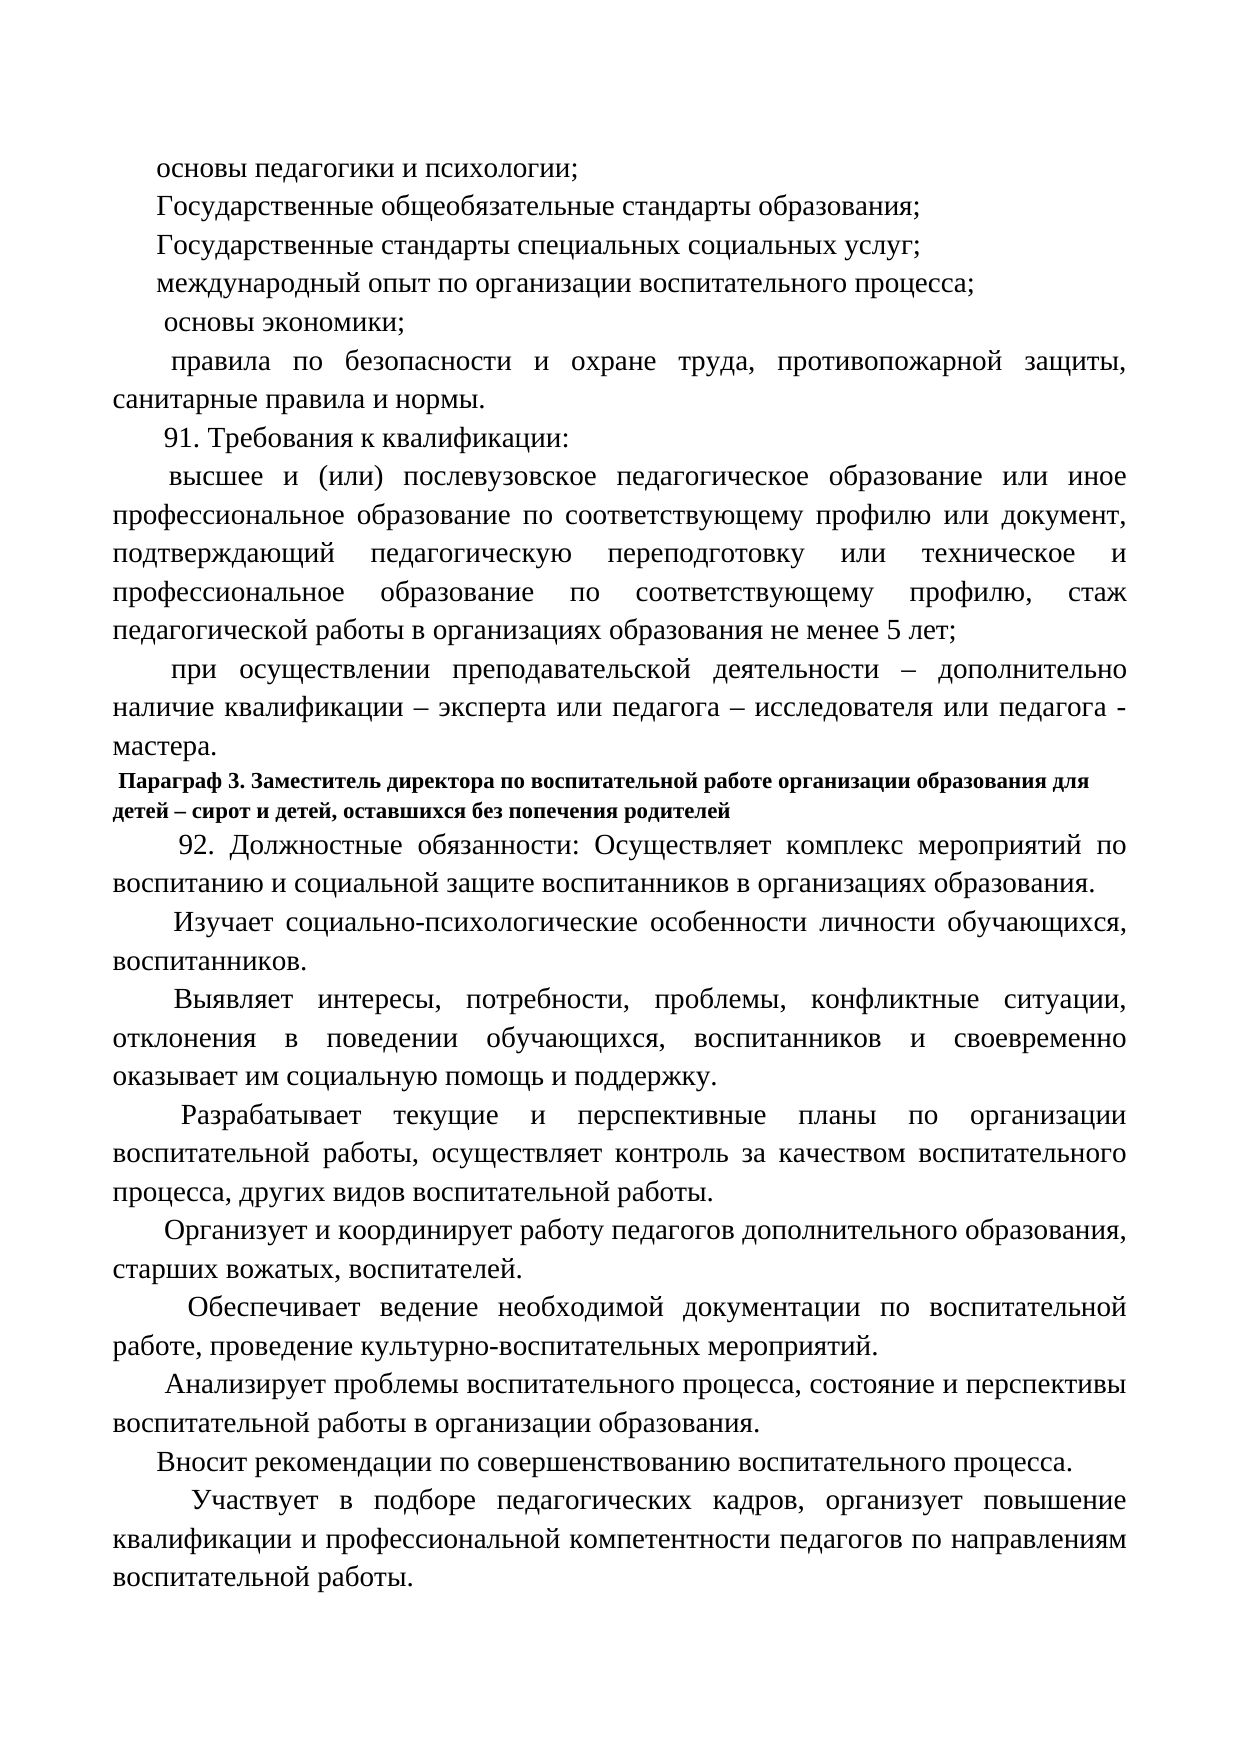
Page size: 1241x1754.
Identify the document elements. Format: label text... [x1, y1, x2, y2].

text Выявляет интересы, потребности, проблемы, конфликтные ситуации, отклонения в поведении обучающихся, воспитанников и своевременно оказывает им социальную помощь и поддержку. [112, 981, 1128, 1092]
text основы педагогики и психологии; [112, 150, 1128, 183]
text Анализирует проблемы воспитательного процесса, состояние и перспективы воспитательной работы в организации образования. [112, 1367, 1128, 1439]
text Разрабатывает текущие и перспективные планы по организации воспитательной работы, осуществляет контроль за качеством воспитательного процесса, других видов воспитательной работы. [112, 1097, 1128, 1207]
text Параграф 3. Заместитель директора по воспитательной работе организации образования для детей – сирот и детей, оставшихся без попечения родителей [112, 767, 1128, 823]
text Участвует в подборе педагогических кадров, организует повышение квалификации и профессиональной компетентности педагогов по направлениям воспитательной работы. [112, 1482, 1128, 1593]
text международный опыт по организации воспитательного процесса; [112, 266, 1128, 299]
text Государственные стандарты специальных социальных услуг; [112, 227, 1128, 261]
text правила по безопасности и охране труда, противопожарной защиты, санитарные правила и нормы. [112, 343, 1128, 415]
text при осуществлении преподавательской деятельности – дополнительно наличие квалификации – эксперта или педагога – исследователя или педагога - мастера. [112, 651, 1128, 762]
text Изучает социально-психологические особенности личности обучающихся, воспитанников. [112, 904, 1128, 976]
text основы экономики; [112, 304, 1128, 338]
text 91. Требования к квалификации: [112, 420, 1128, 453]
text высшее и (или) послевузовское педагогическое образование или иное профессиональное образование по соответствующему профилю или документ, подтверждающий педагогическую переподготовку или техническое и профессиональное образование по соответствующему профилю, стаж педагогической работы в организациях образования не менее 5 лет; [112, 458, 1128, 646]
text 92. Должностные обязанности: Осуществляет комплекс мероприятий по воспитанию и социальной защите воспитанников в организациях образования. [112, 827, 1128, 899]
text Вносит рекомендации по совершенствованию воспитательного процесса. [112, 1444, 1128, 1477]
text Обеспечивает ведение необходимой документации по воспитательной работе, проведение культурно-воспитательных мероприятий. [112, 1289, 1128, 1362]
text Организует и координирует работу педагогов дополнительного образования, старших вожатых, воспитателей. [112, 1212, 1128, 1284]
text Государственные общеобязательные стандарты образования; [112, 188, 1128, 222]
